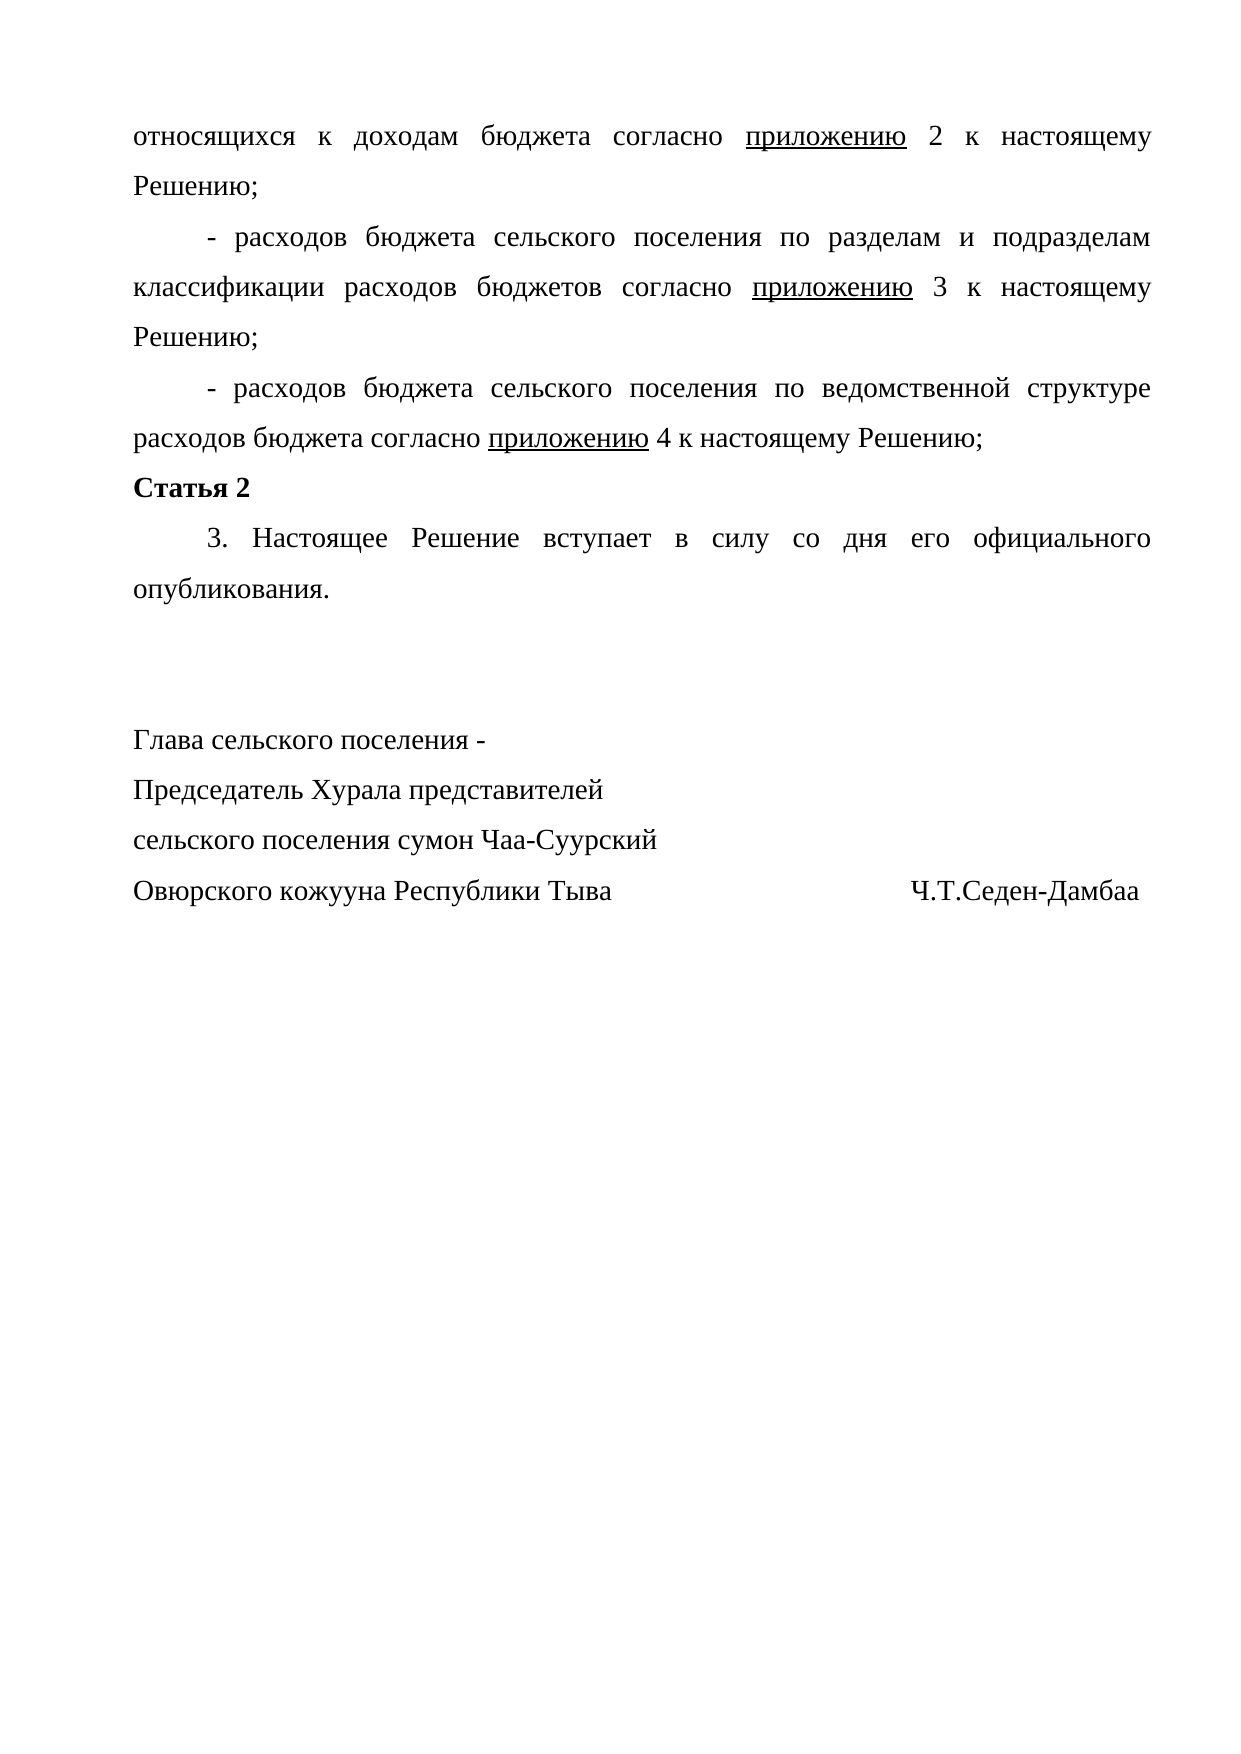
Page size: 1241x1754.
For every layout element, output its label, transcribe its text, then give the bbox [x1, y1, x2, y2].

text 3. Настоящее Решение вступает в силу со дня его официального опубликования. [133, 521, 1152, 604]
text Статья 2 [133, 470, 1152, 504]
text - расходов бюджета сельского поселения по ведомственной структуре расходов бюджета согласно приложению 4 к настоящему Решению; [133, 370, 1152, 453]
text Председатель Хурала представителей [133, 772, 1152, 806]
text Овюрского кожууна Республики Тыва Ч.Т.Седен-Дамбаа [133, 873, 1152, 906]
text сельского поселения сумон Чаа-Суурский [133, 822, 1152, 856]
text Глава сельского поселения - [133, 722, 1152, 755]
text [133, 118, 1152, 202]
text - расходов бюджета сельского поселения по разделам и подразделам классификации расходов бюджетов согласно приложению 3 к настоящему Решению; [133, 219, 1152, 353]
